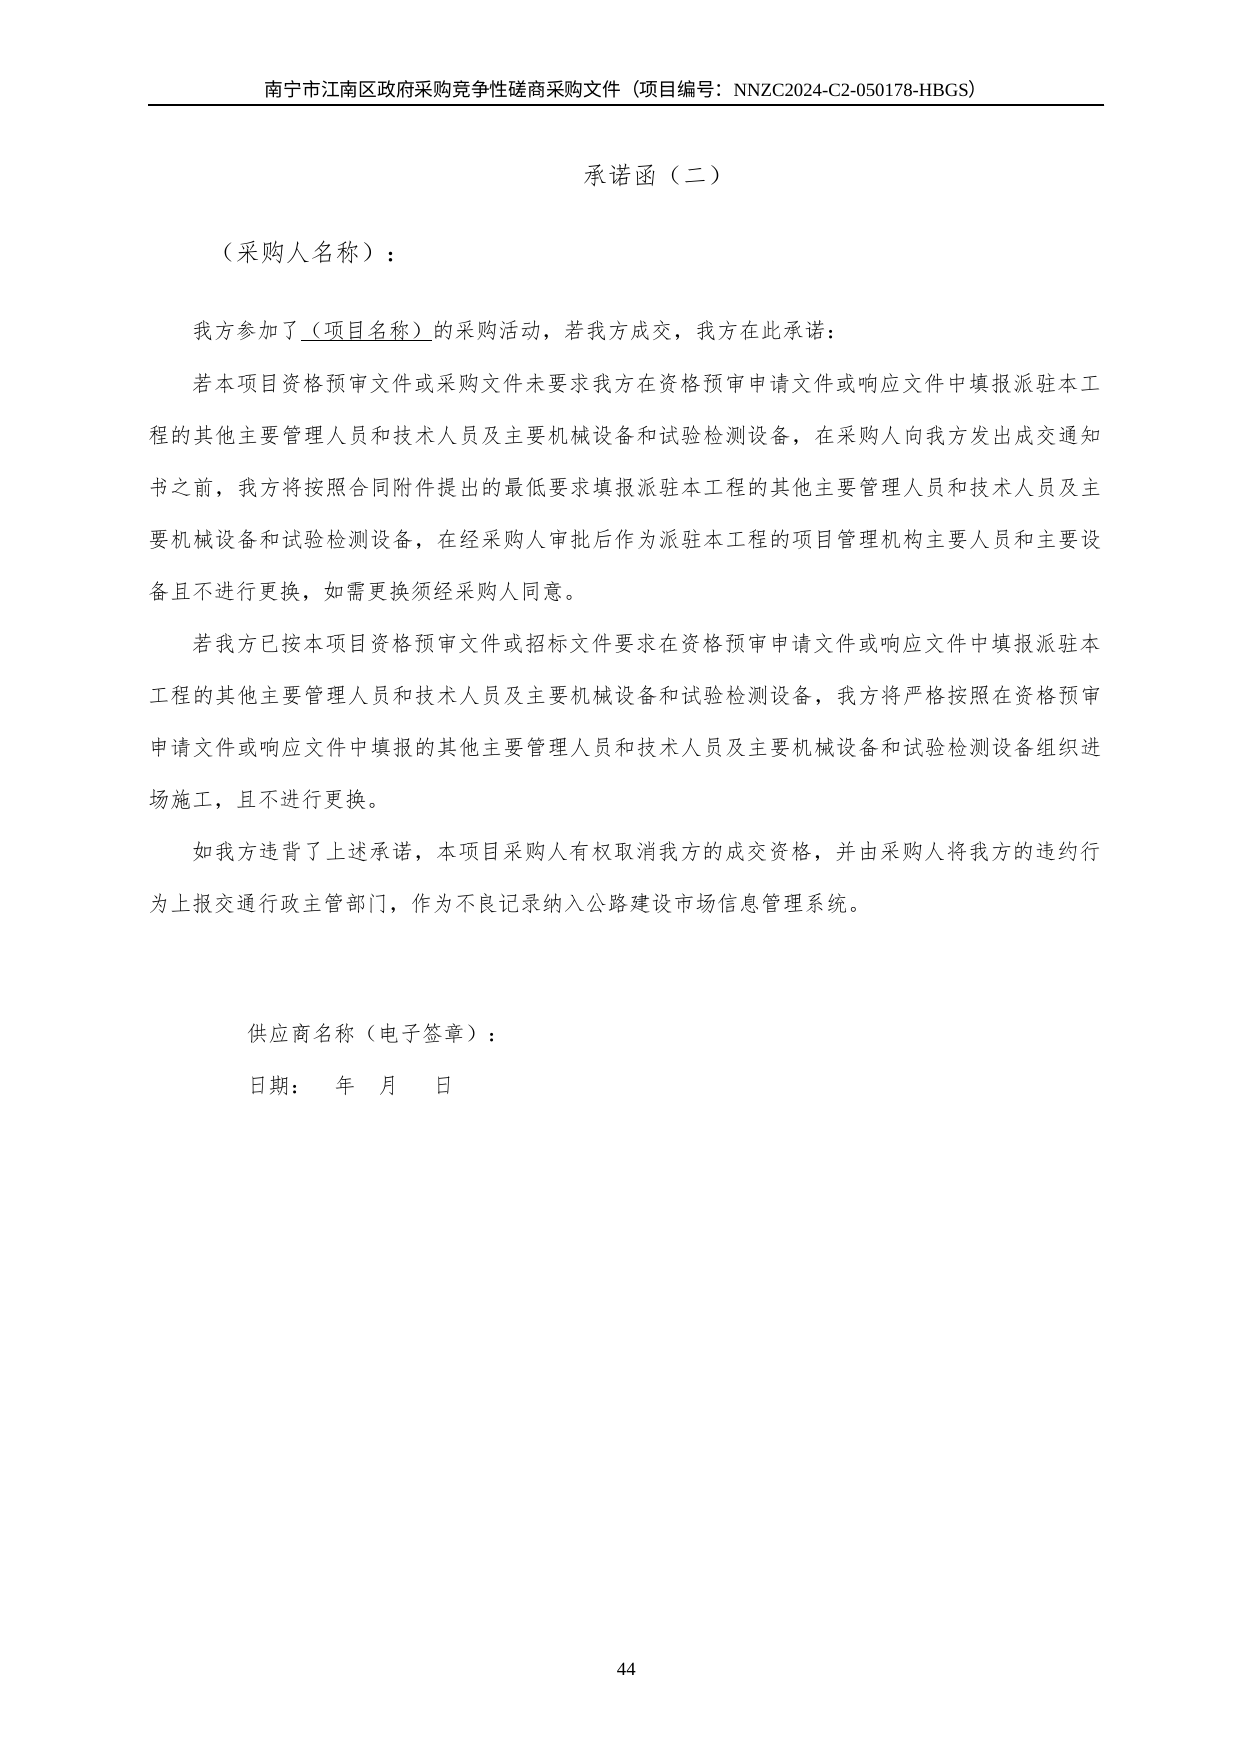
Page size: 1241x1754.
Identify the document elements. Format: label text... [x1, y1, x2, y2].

text 供应商名称（电子签章）： [191, 999, 1104, 1051]
text 如我方违背了上述承诺，本项目采购人有权取消我方的成交资格，并由采购人将我方的违约行为上报交通行政主管部门，作为不良记录纳入公路建设市场信息管理系统。 [148, 818, 1104, 922]
text 若本项目资格预审文件或采购文件未要求我方在资格预审申请文件或响应文件中填报派驻本工程的其他主要管理人员和技术人员及主要机械设备和试验检测设备，在采购人向我方发出成交通知书之前，我方将按照合同附件提出的最低要求填报派驻本工程的其他主要管理人员和技术人员及主要机械设备和试验检测设备，在经采购人审批后作为派驻本工程的项目管理机构主要人员和主要设备且不进行更换，如需更换须经采购人同意。 [148, 349, 1104, 610]
text 我方参加了（项目名称）的采购活动，若我方成交，我方在此承诺： [148, 297, 1104, 349]
text 日期： 年 月 日 [191, 1051, 1104, 1103]
text （采购人名称）： [148, 220, 1104, 272]
text 承诺函（二） [148, 143, 1104, 195]
text 若我方已按本项目资格预审文件或招标文件要求在资格预审申请文件或响应文件中填报派驻本工程的其他主要管理人员和技术人员及主要机械设备和试验检测设备，我方将严格按照在资格预审申请文件或响应文件中填报的其他主要管理人员和技术人员及主要机械设备和试验检测设备组织进场施工，且不进行更换。 [148, 610, 1104, 818]
